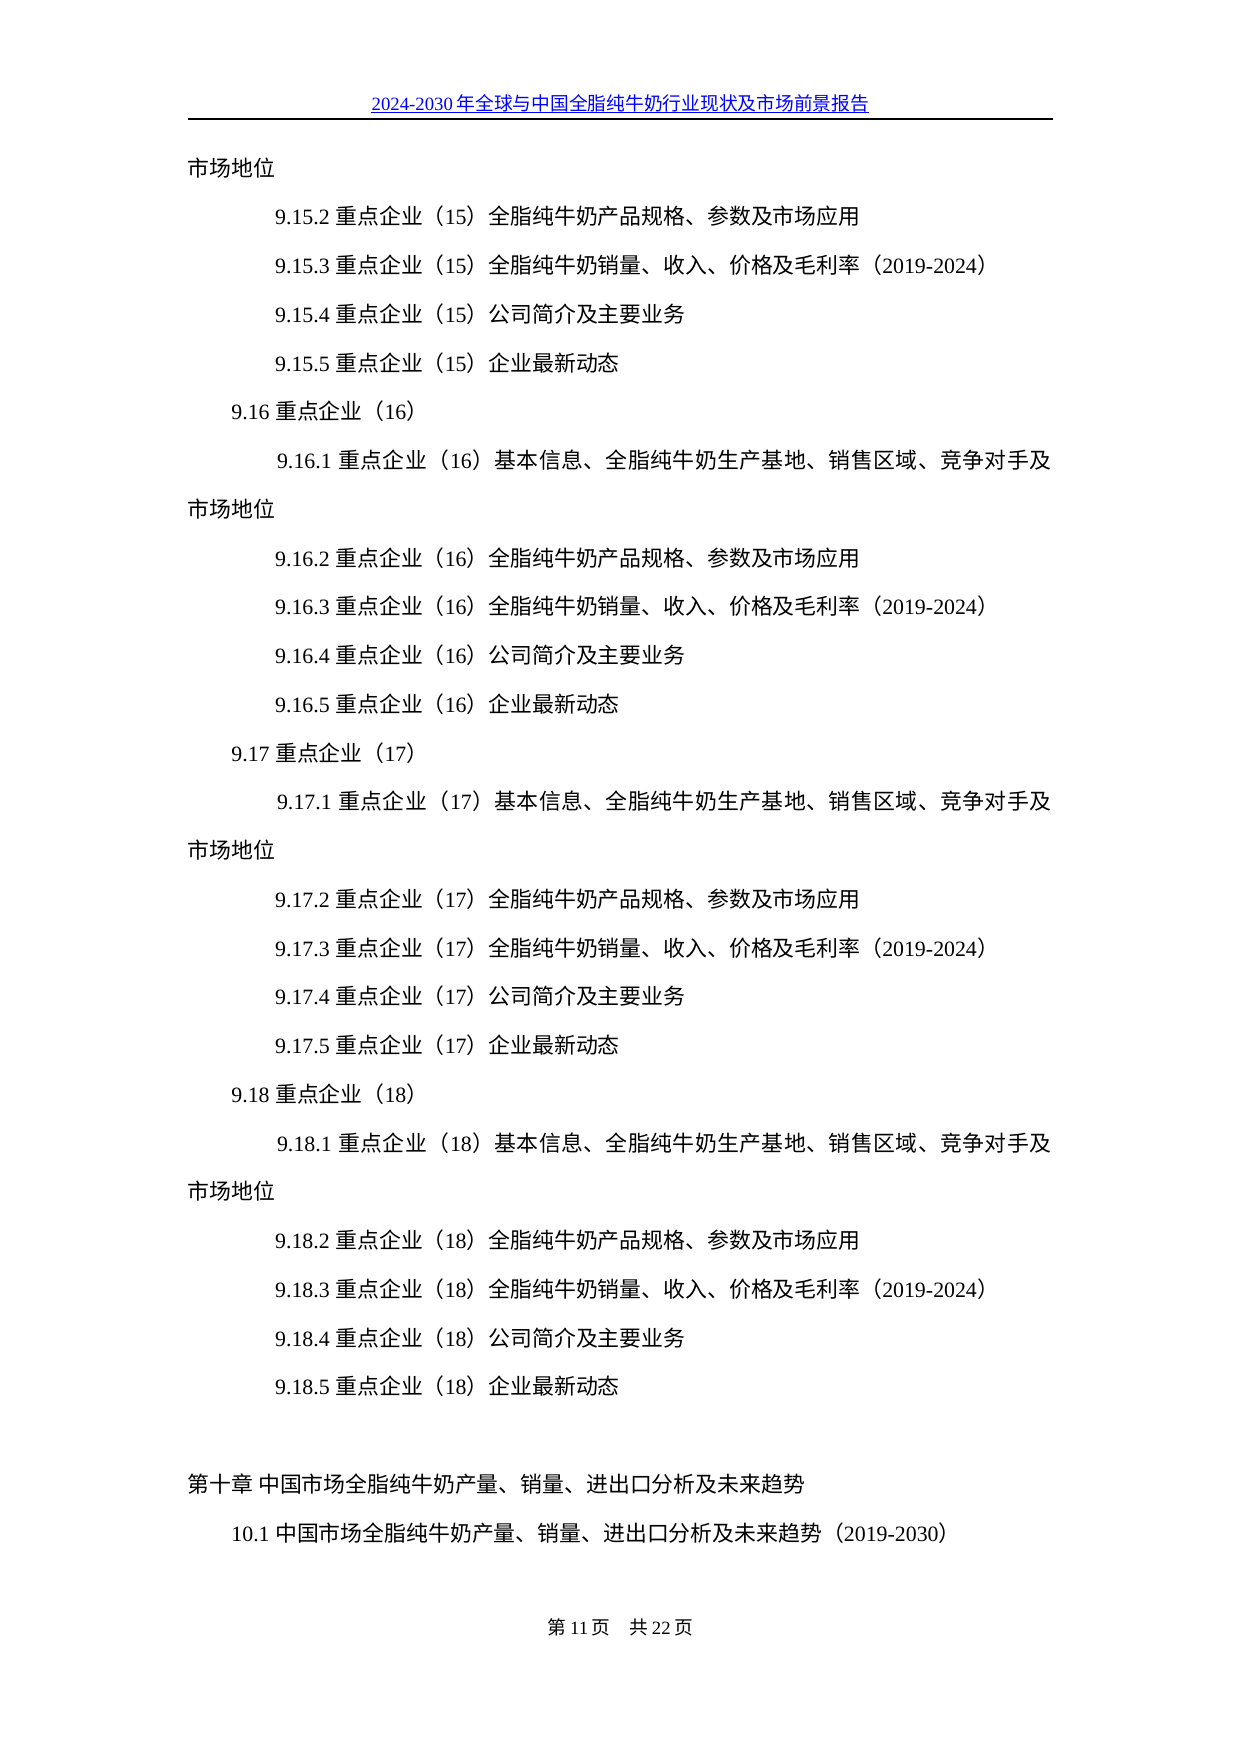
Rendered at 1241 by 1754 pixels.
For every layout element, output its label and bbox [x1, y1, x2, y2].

text [187, 150, 1053, 1548]
